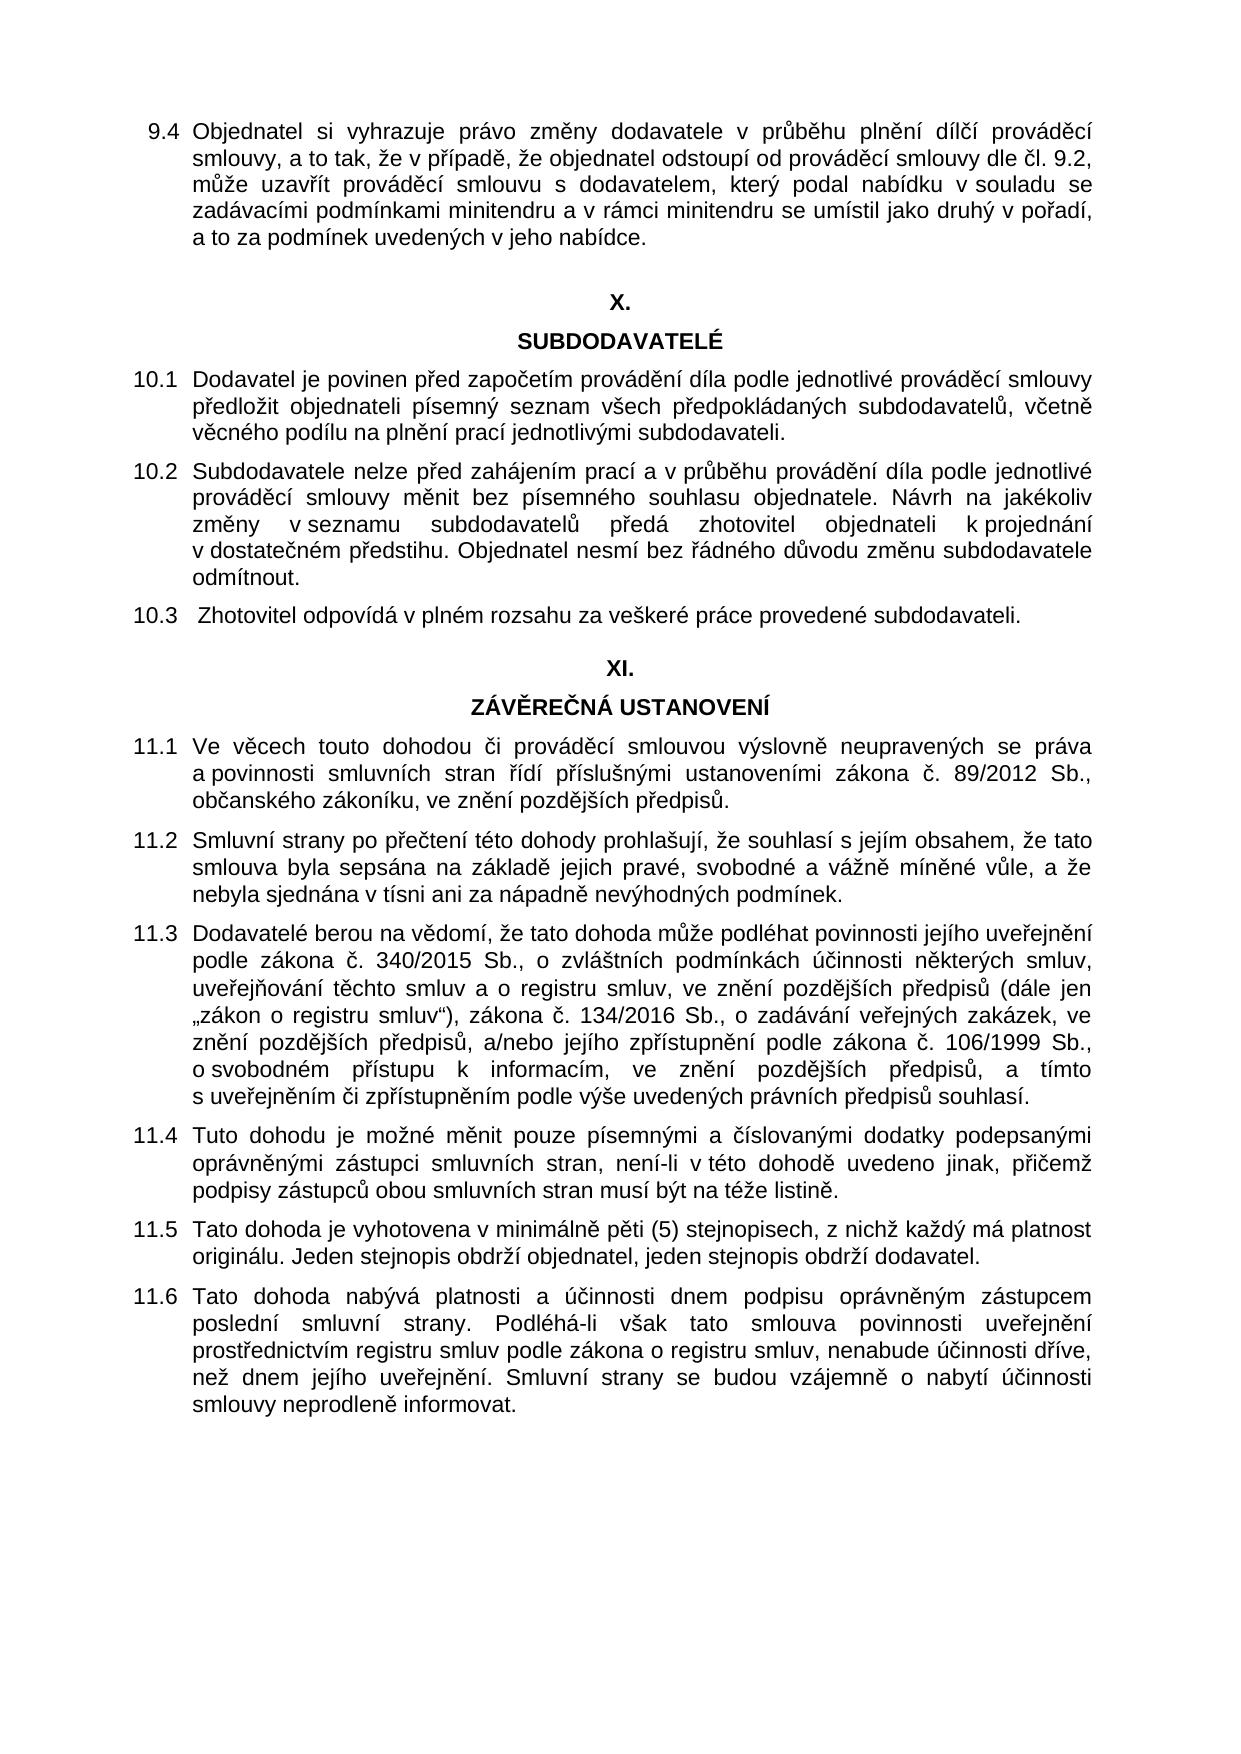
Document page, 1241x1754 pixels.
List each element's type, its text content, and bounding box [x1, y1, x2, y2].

list Dodavatel je povinen před započetím provádění díla podle jednotlivé prováděcí smlouvy předložit objednateli písemný seznam všech předpokládaných subdodavatelů, včetně věcného podílu na plnění prací jednotlivými subdodavateli. [133, 366, 1093, 446]
list Objednatel si vyhrazuje právo změny dodavatele v průběhu plnění dílčí prováděcí smlouvy, a to tak, že v případě, že objednatel odstoupí od prováděcí smlouvy dle čl. 9.2, může uzavřít prováděcí smlouvu s dodavatelem, který podal nabídku v souladu se zadávacími podmínkami minitendru a v rámci minitendru se umístil jako druhý v pořadí, a to za podmínek uvedených v jeho nabídce. [148, 118, 1093, 250]
list Ve věcech touto dohodou či prováděcí smlouvou výslovně neupravených se práva a povinnosti smluvních stran řídí příslušnými ustanoveními zákona č. 89/2012 Sb., občanského zákoníku, ve znění pozdějších předpisů. [133, 733, 1093, 814]
list Tuto dohodu je možné měnit pouze písemnými a číslovanými dodatky podepsanými oprávněnými zástupci smluvních stran, není-li v této dohodě uvedeno jinak, přičemž podpisy zástupců obou smluvních stran musí být na téže listině. [133, 1122, 1093, 1203]
list Zhotovitel odpovídá v plném rozsahu za veškeré práce provedené subdodavateli. [133, 602, 1093, 629]
list Subdodavatele nelze před zahájením prací a v průběhu provádění díla podle jednotlivé prováděcí smlouvy měnit bez písemného souhlasu objednatele. Návrh na jakékoliv změny v seznamu subdodavatelů předá zhotovitel objednateli k projednání v dostatečném předstihu. Objednatel nesmí bez řádného důvodu změnu subdodavatele odmítnout. [133, 458, 1093, 590]
list Smluvní strany po přečtení této dohody prohlašují, že souhlasí s jejím obsahem, že tato smlouva byla sepsána na základě jejich pravé, svobodné a vážně míněné vůle, a že nebyla sjednána v tísni ani za nápadně nevýhodných podmínek. [133, 826, 1093, 908]
text X. [148, 289, 1093, 315]
text ZÁVĚREČNÁ USTANOVENÍ [148, 694, 1093, 720]
list Dodavatelé berou na vědomí, že tato dohoda může podléhat povinnosti jejího uveřejnění podle zákona č. 340/2015 Sb., o zvláštních podmínkách účinnosti některých smluv, uveřejňování těchto smluv a o registru smluv, ve znění pozdějších předpisů (dále jen „zákon o registru smluv“), zákona č. 134/2016 Sb., o zadávání veřejných zakázek, ve znění pozdějších předpisů, a/nebo jejího zpřístupnění podle zákona č. 106/1999 Sb., o svobodném přístupu k informacím, ve znění pozdějších předpisů, a tímto s uveřejněním či zpřístupněním podle výše uvedených právních předpisů souhlasí. [133, 920, 1093, 1110]
list Tato dohoda nabývá platnosti a účinnosti dnem podpisu oprávněným zástupcem poslední smluvní strany. Podléhá-li však tato smlouva povinnosti uveřejnění prostřednictvím registru smluv podle zákona o registru smluv, nenabude účinnosti dříve, než dnem jejího uveřejnění. Smluvní strany se budou vzájemně o nabytí účinnosti smlouvy neprodleně informovat. [133, 1283, 1093, 1418]
text XI. [148, 655, 1093, 681]
text SUBDODAVATELÉ [148, 328, 1093, 354]
list Tato dohoda je vyhotovena v minimálně pěti (5) stejnopisech, z nichž každý má platnost originálu. Jeden stejnopis obdrží objednatel, jeden stejnopis obdrží dodavatel. [133, 1216, 1093, 1270]
